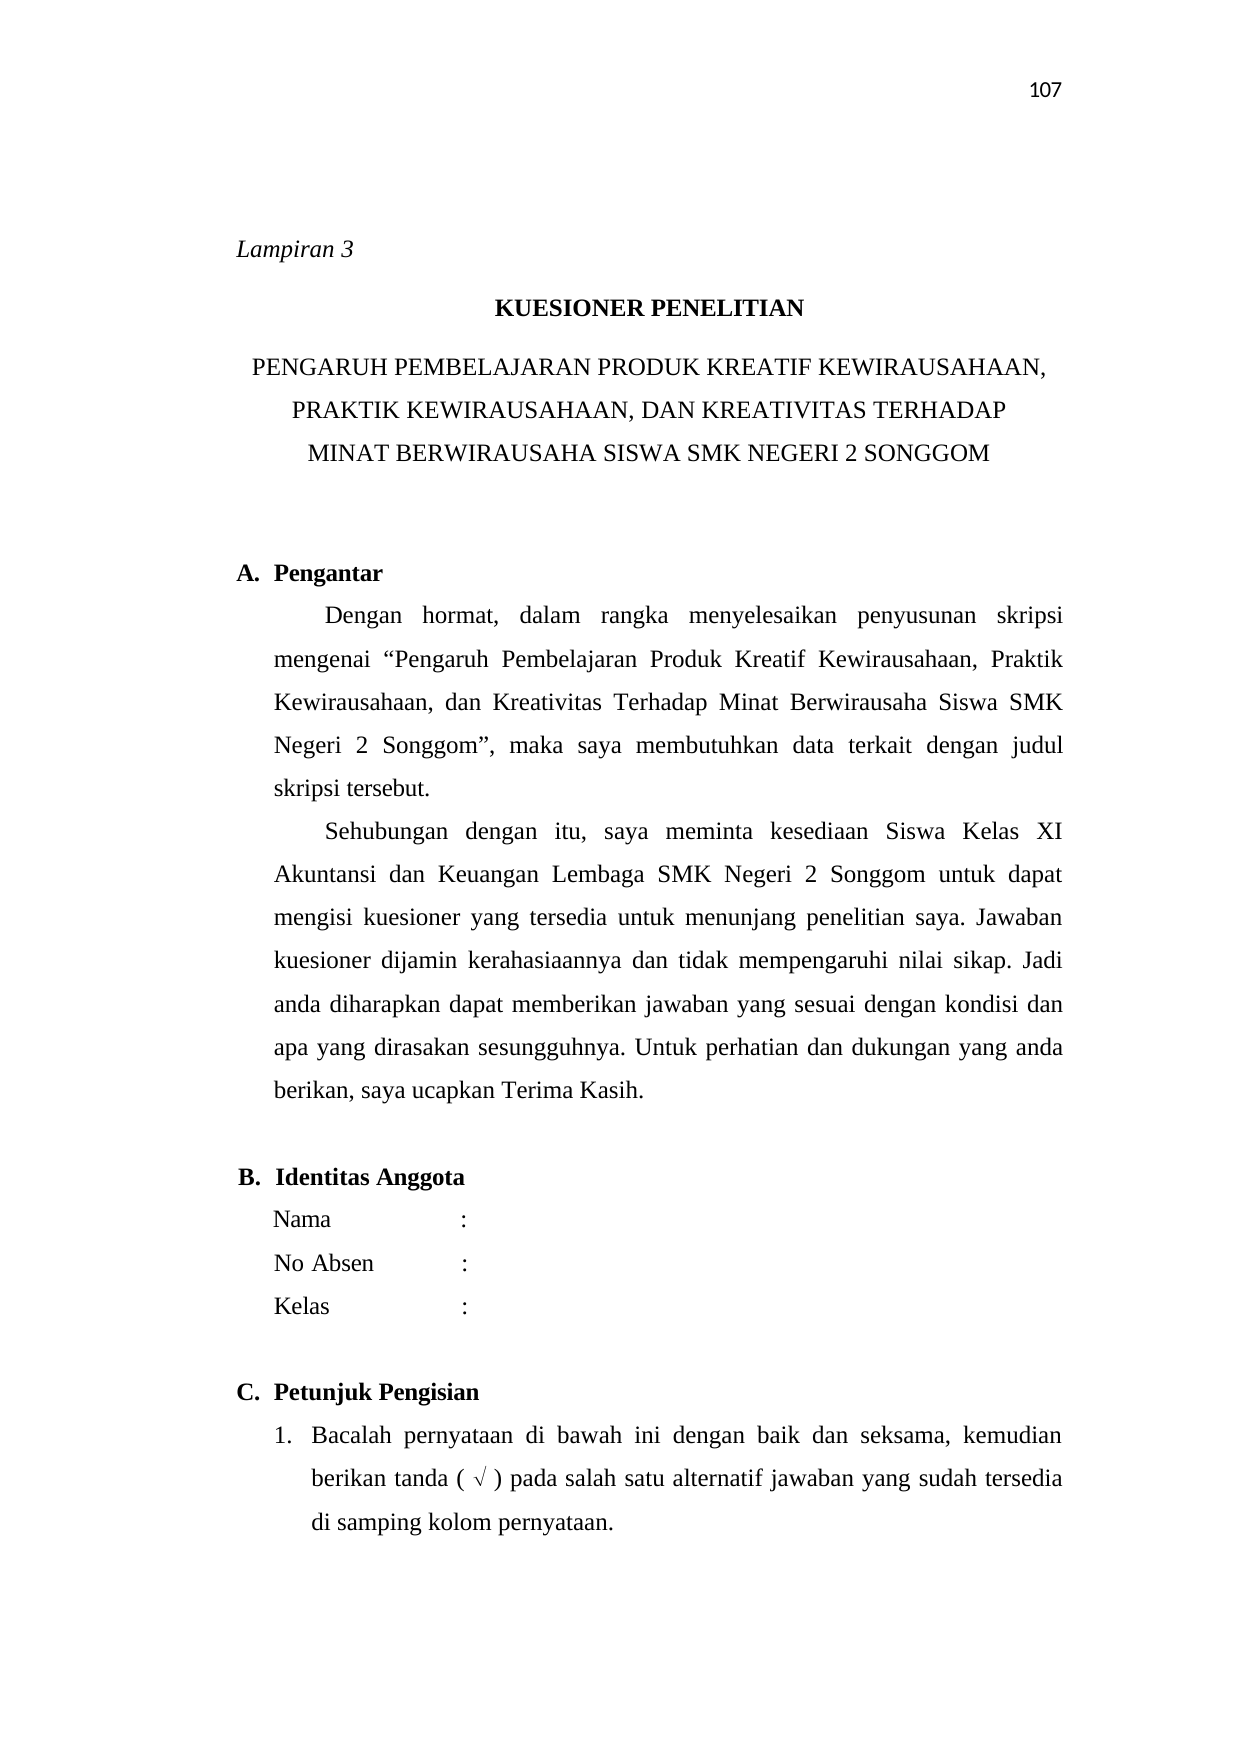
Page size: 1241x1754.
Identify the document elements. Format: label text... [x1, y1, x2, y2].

list Pengantar [236, 558, 1178, 587]
text Dengan hormat, dalam rangka menyelesaikan penyusunan skripsi mengenai “Pengaruh Pembelajaran Produk Kreatif Kewirausahaan, Praktik Kewirausahaan, dan Kreativitas Terhadap Minat Berwirausaha Siswa SMK Negeri 2 Songgom”, maka saya membutuhkan data terkait dengan judul skripsi tersebut. [273, 601, 1064, 802]
text Lampiran 3 [236, 234, 1178, 263]
list Identitas Anggota [175, 1162, 465, 1190]
text Sehubungan dengan itu, saya meminta kesediaan Siswa Kelas XI Akuntansi dan Keuangan Lembaga SMK Negeri 2 Songgom untuk dapat mengisi kuesioner yang tersedia untuk menunjang penelitian saya. Jawaban kuesioner dijamin kerahasiaannya dan tidak mempengaruhi nilai sikap. Jadi anda diharapkan dapat memberikan jawaban yang sesuai dengan kondisi dan apa yang dirasakan sesungguhnya. Untuk perhatian dan dukungan yang anda berikan, saya ucapkan Terima Kasih. [273, 816, 1063, 1104]
list Bacalah pernyataan di bawah ini dengan baik dan seksama, kemudian berikan tanda (  ) pada salah satu alternatif jawaban yang sudah tersedia di samping kolom pernyataan. [273, 1420, 1063, 1535]
text PENGARUH PEMBELAJARAN PRODUK KREATIF KEWIRAUSAHAAN, PRAKTIK KEWIRAUSAHAAN, DAN KREATIVITAS TERHADAP MINAT BERWIRAUSAHA SISWA SMK NEGERI 2 SONGGOM [248, 352, 1050, 467]
subtitle KUESIONER PENELITIAN [175, 293, 1124, 321]
text Nama : [175, 1204, 468, 1233]
text No Absen : [273, 1248, 1178, 1276]
text Kelas : [273, 1291, 1178, 1319]
list Petunjuk Pengisian [236, 1377, 1178, 1406]
